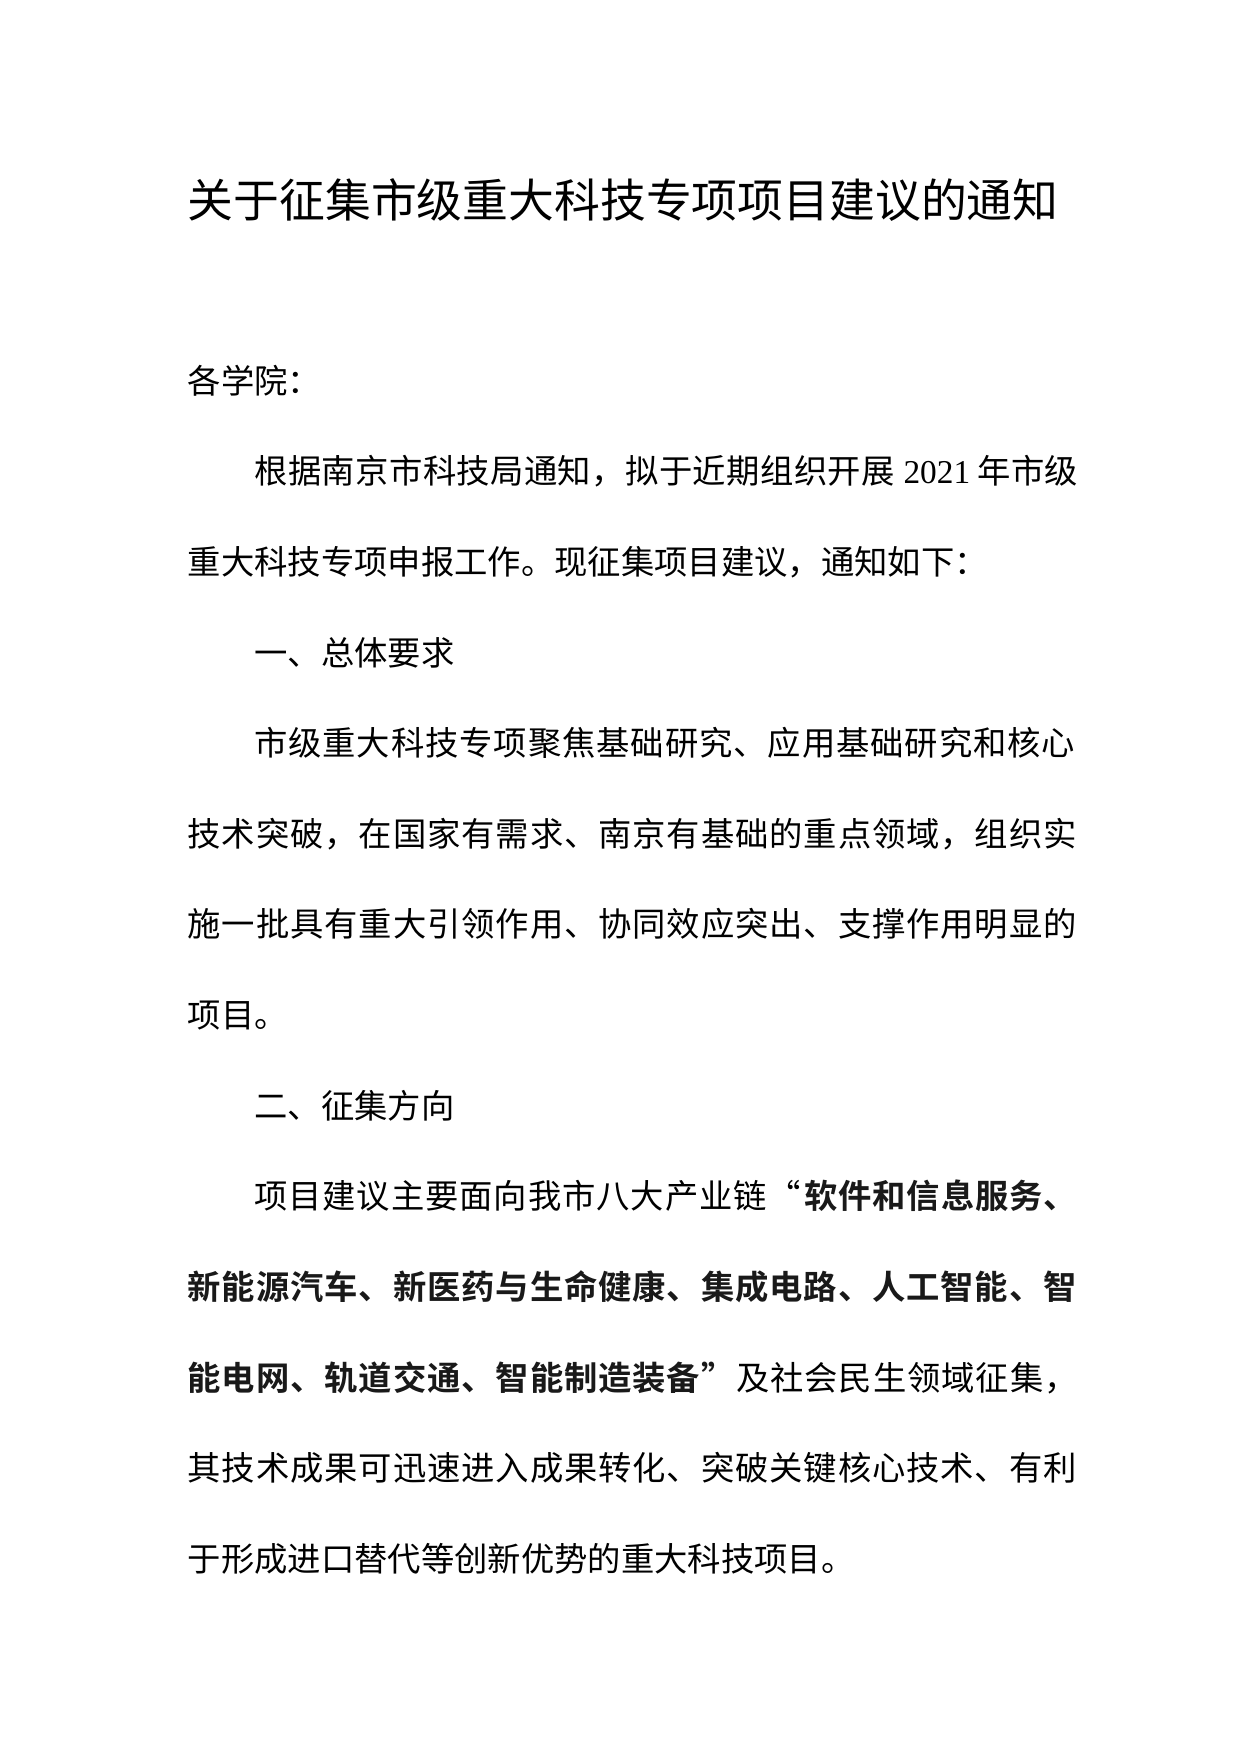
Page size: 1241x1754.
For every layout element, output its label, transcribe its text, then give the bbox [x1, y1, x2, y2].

text 市级重大科技专项聚焦基础研究、应用基础研究和核心技术突破，在国家有需求、南京有基础的重点领域，组织实施一批具有重大引领作用、协同效应突出、支撑作用明显的项目。 [187, 696, 1078, 1058]
text 根据南京市科技局通知，拟于近期组织开展2021年市级重大科技专项申报工作。现征集项目建议，通知如下： [187, 424, 1078, 605]
text 各学院： [187, 333, 1078, 424]
text 关于征集市级重大科技专项项目建议的通知 [187, 152, 1078, 243]
text 一、总体要求 [187, 605, 1078, 696]
text 项目建议主要面向我市八大产业链“软件和信息服务、新能源汽车、新医药与生命健康、集成电路、人工智能、智能电网、轨道交通、智能制造装备”及社会民生领域征集，其技术成果可迅速进入成果转化、突破关键核心技术、有利于形成进口替代等创新优势的重大科技项目。 [187, 1149, 1078, 1602]
text 二、征集方向 [187, 1058, 1078, 1149]
